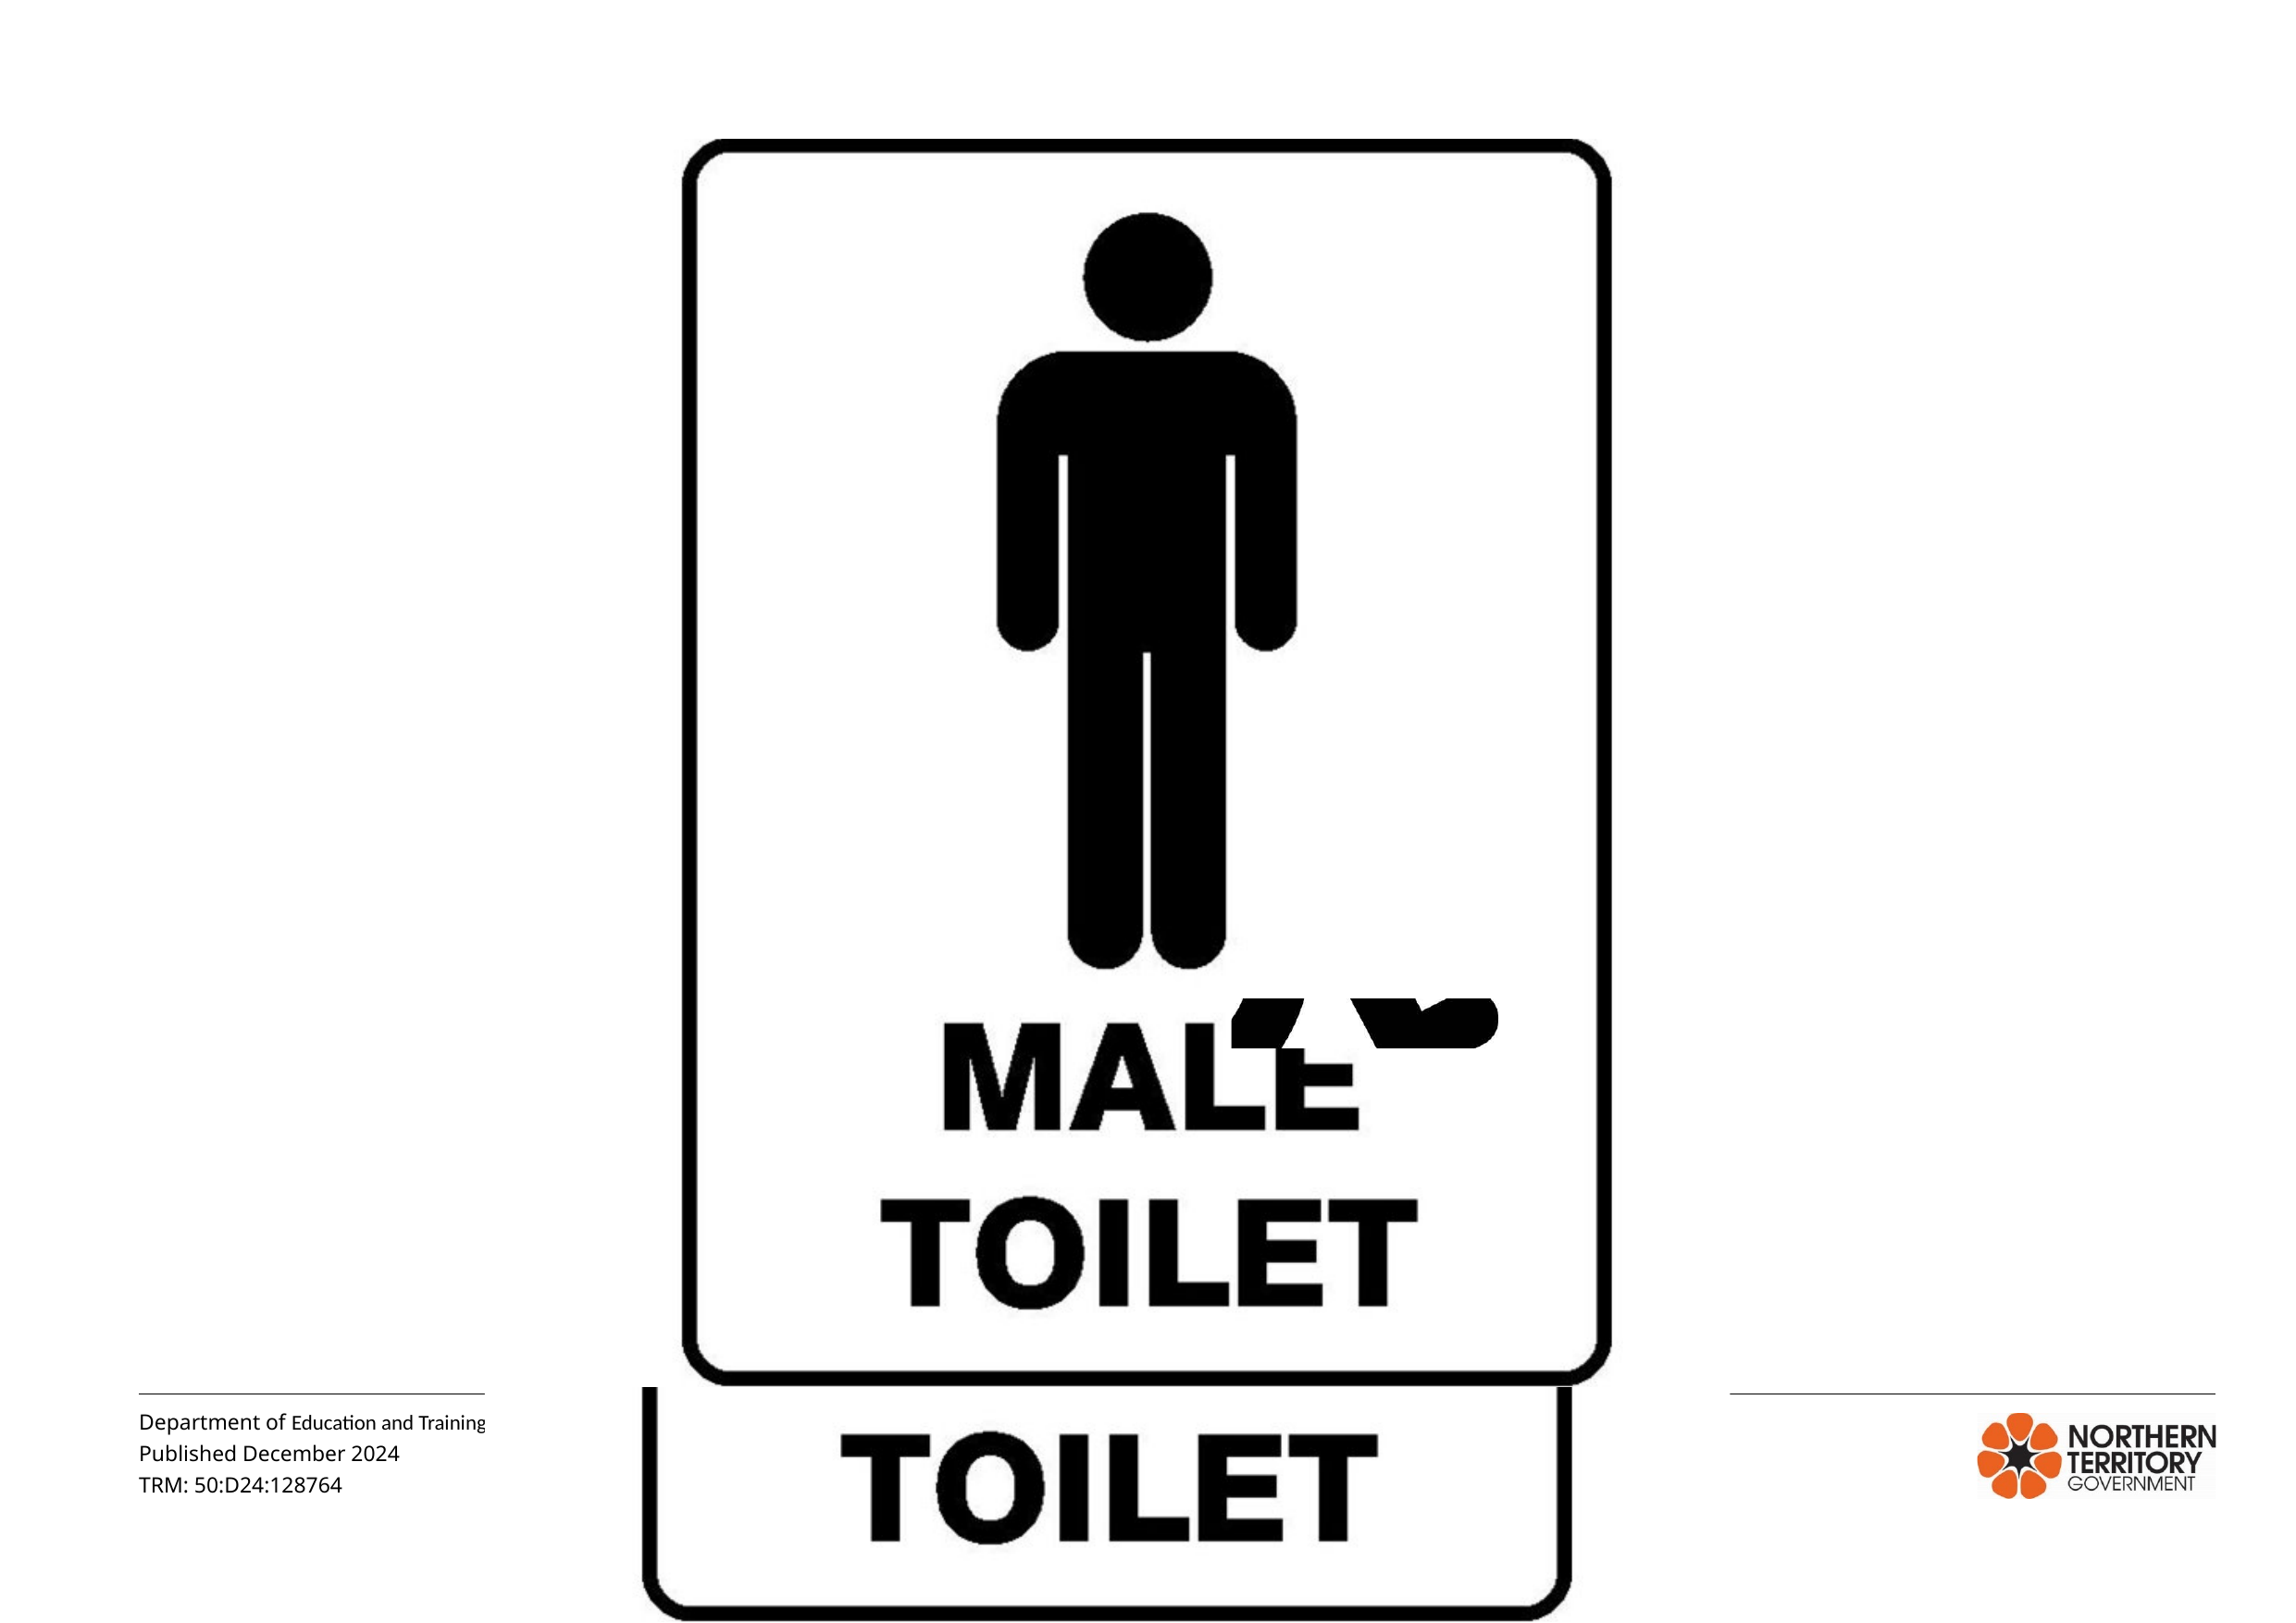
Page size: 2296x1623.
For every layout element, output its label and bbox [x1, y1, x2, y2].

picture [483, 139, 1768, 1618]
picture [1977, 1413, 2216, 1499]
